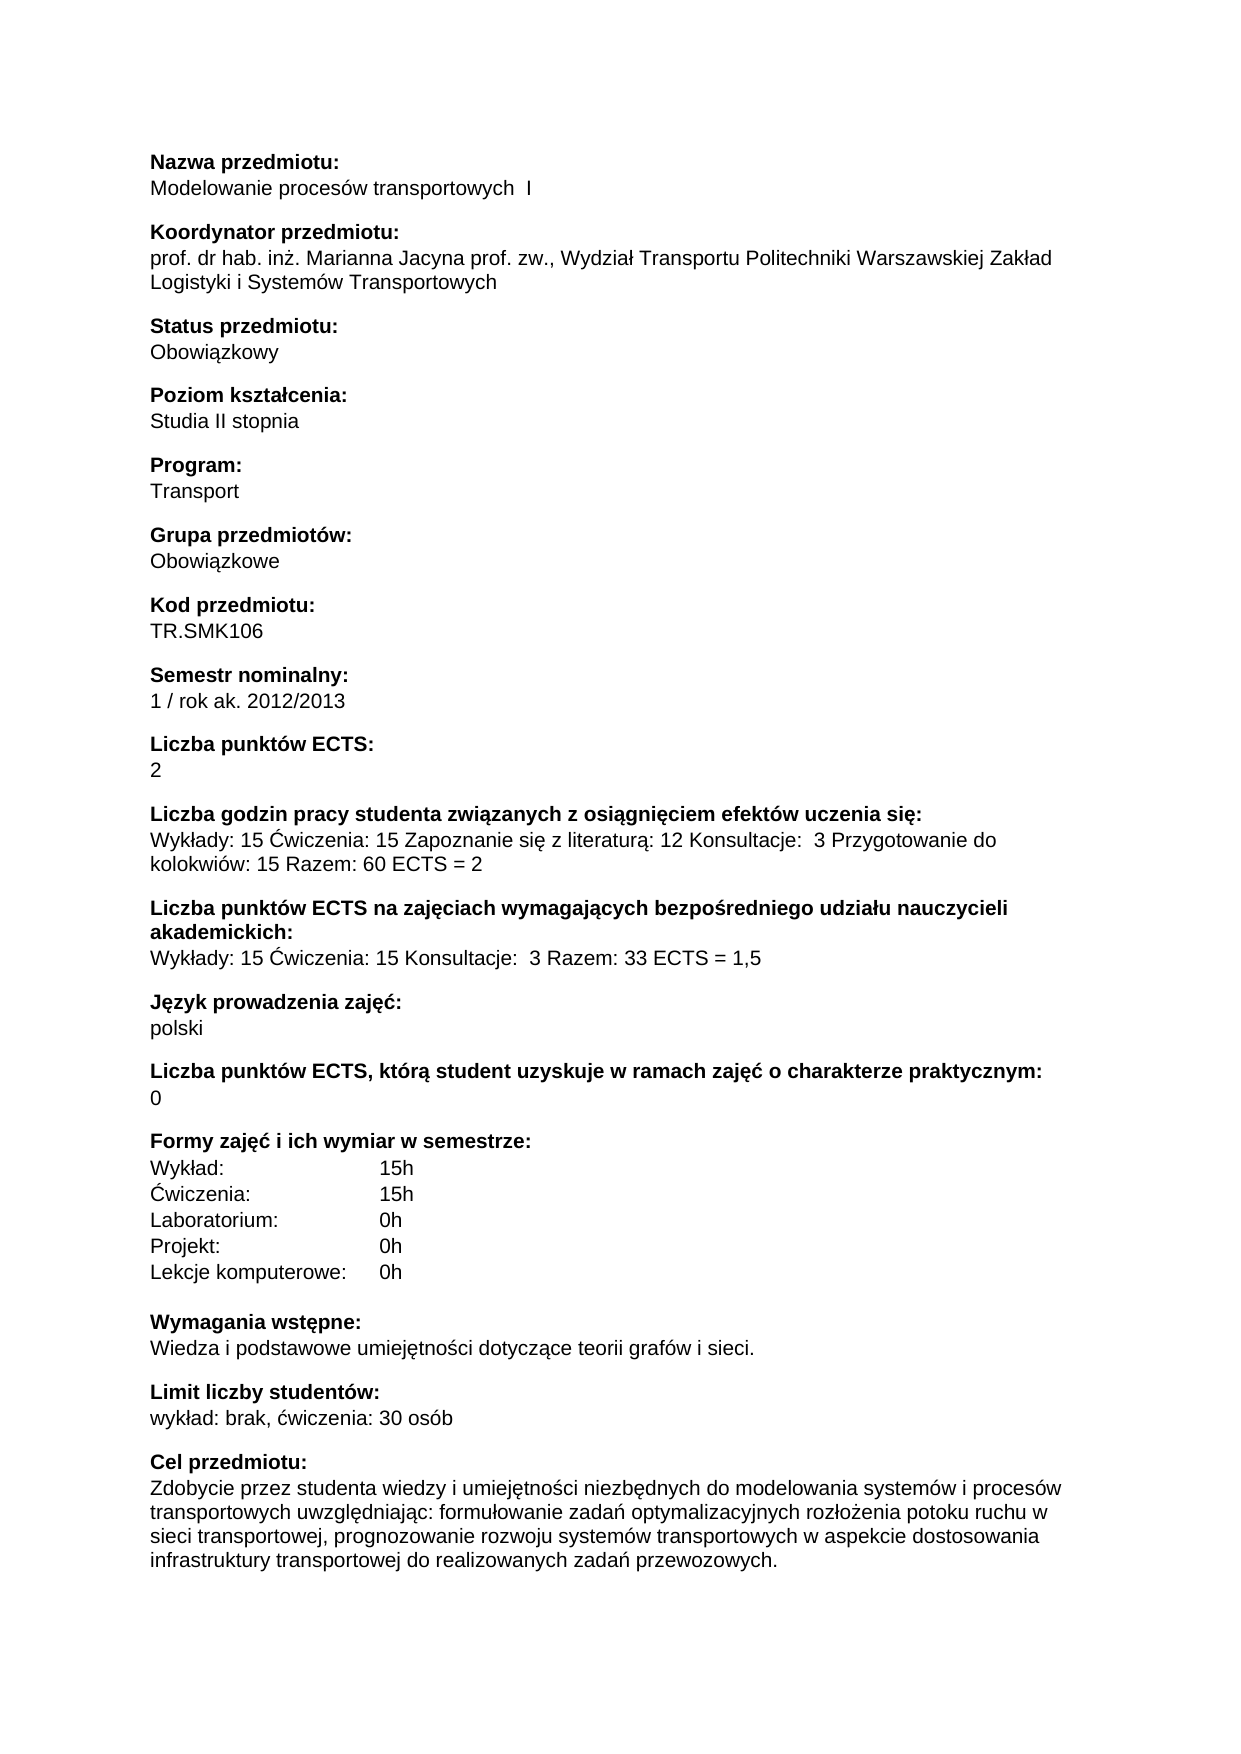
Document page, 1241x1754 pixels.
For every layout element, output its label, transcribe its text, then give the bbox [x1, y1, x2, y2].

table_cell 0h [369, 1232, 597, 1258]
text Program: [150, 453, 1090, 477]
text Koordynator przedmiotu: [150, 220, 1090, 244]
text Cel przedmiotu: [150, 1449, 1090, 1473]
table_cell Lekcje komputerowe: [140, 1260, 367, 1284]
table_cell 15h [369, 1180, 597, 1206]
text Liczba punktów ECTS: [150, 732, 1090, 756]
text Modelowanie procesów transportowych I [150, 176, 1090, 200]
table_header Wykład: [140, 1156, 367, 1180]
text Transport [150, 479, 1090, 503]
text Wiedza i podstawowe umiejętności dotyczące teorii grafów i sieci. [150, 1336, 1090, 1360]
text Wykłady: 15 Ćwiczenia: 15 Konsultacje: 3 Razem: 33 ECTS = 1,5 [150, 946, 1090, 970]
text Zdobycie przez studenta wiedzy i umiejętności niezbędnych do modelowania systemów i procesów transportowych uwzględniając: formułowanie zadań optymalizacyjnych rozłożenia potoku ruchu w sieci transportowej, prognozowanie rozwoju systemów transportowych w aspekcie dostosowania infrastruktury transportowej do realizowanych zadań przewozowych. [150, 1476, 1090, 1571]
text Studia II stopnia [150, 409, 1090, 433]
text Liczba punktów ECTS, którą student uzyskuje w ramach zajęć o charakterze praktycznym: [150, 1059, 1090, 1083]
table_cell Projekt: [140, 1234, 367, 1258]
table_cell 0h [369, 1206, 597, 1232]
text Wymagania wstępne: [150, 1310, 1090, 1334]
text Obowiązkowe [150, 549, 1090, 573]
text wykład: brak, ćwiczenia: 30 osób [150, 1406, 1090, 1430]
text Poziom kształcenia: [150, 383, 1090, 407]
text Kod przedmiotu: [150, 593, 1090, 617]
text Grupa przedmiotów: [150, 523, 1090, 547]
table_cell 0h [369, 1258, 597, 1284]
text Limit liczby studentów: [150, 1380, 1090, 1404]
table_cell Laboratorium: [140, 1208, 367, 1232]
text 1 / rok ak. 2012/2013 [150, 688, 1090, 712]
text Status przedmiotu: [150, 313, 1090, 337]
text Formy zajęć i ich wymiar w semestrze: [150, 1129, 1090, 1153]
text Obowiązkowy [150, 339, 1090, 363]
text Nazwa przedmiotu: [150, 150, 1090, 174]
table_header 15h [369, 1156, 597, 1180]
table_cell Ćwiczenia: [140, 1182, 367, 1206]
text Liczba godzin pracy studenta związanych z osiągnięciem efektów uczenia się: [150, 802, 1090, 826]
text Liczba punktów ECTS na zajęciach wymagających bezpośredniego udziału nauczycieli akademickich: [150, 896, 1090, 944]
text Wykłady: 15 Ćwiczenia: 15 Zapoznanie się z literaturą: 12 Konsultacje: 3 Przygotowanie do kolokwiów: 15 Razem: 60 ECTS = 2 [150, 828, 1090, 876]
text prof. dr hab. inż. Marianna Jacyna prof. zw., Wydział Transportu Politechniki Warszawskiej Zakład Logistyki i Systemów Transportowych [150, 246, 1090, 294]
text 0 [150, 1085, 1090, 1109]
text 2 [150, 758, 1090, 782]
text polski [150, 1016, 1090, 1039]
text Język prowadzenia zajęć: [150, 989, 1090, 1013]
text TR.SMK106 [150, 619, 1090, 643]
text Semestr nominalny: [150, 662, 1090, 686]
